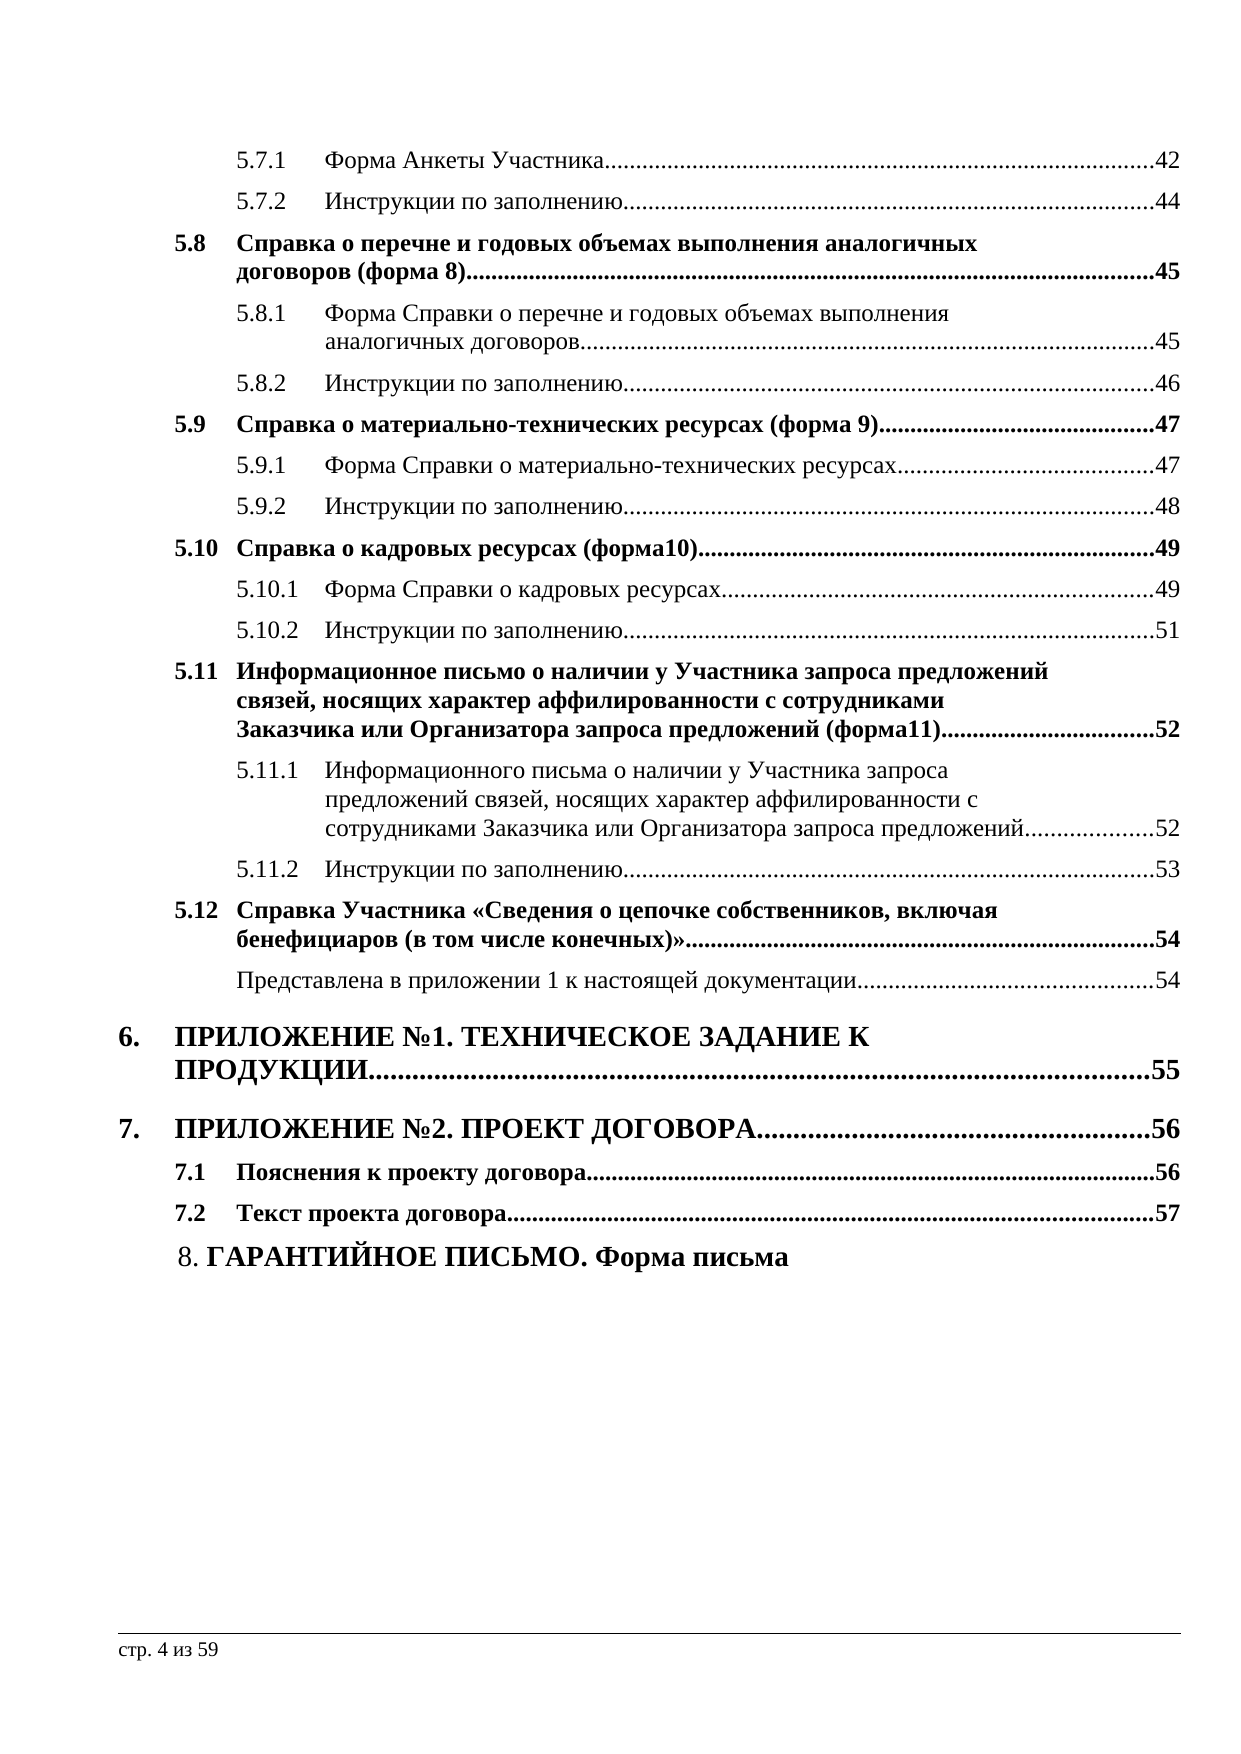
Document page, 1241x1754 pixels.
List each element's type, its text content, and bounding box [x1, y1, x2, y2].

text 5.8.2 Инструкции по заполнению 46 [236, 368, 1063, 396]
text 5.7.1 Форма Анкеты Участника 42 [236, 145, 1063, 174]
text 5.8.1 Форма Справки о перечне и годовых объемах выполнения аналогичных договоров 45 [236, 298, 1063, 355]
text 5.9.2 Инструкции по заполнению 48 [236, 491, 1063, 520]
text 5.11.1 Информационного письма о наличии у Участника запроса предложений связей, носящих характер аффилированности с сотрудниками Заказчика или Организатора запроса предложений 52 [236, 755, 1063, 841]
text 8. ГАРАНТИЙНОЕ ПИСЬМО. Форма письма [118, 1239, 1181, 1273]
text 6. ПРИЛОЖЕНИЕ №1. Техническое задание к продукции 55 [118, 1019, 1063, 1086]
text 5.7.2 Инструкции по заполнению 44 [236, 186, 1063, 215]
text 5.10 Справка о кадровых ресурсах (форма10) 49 [174, 533, 1063, 561]
text 5.10.1 Форма Справки о кадровых ресурсах 49 [236, 574, 1063, 603]
text 5.8 Справка о перечне и годовых объемах выполнения аналогичных договоров (форма 8) 45 [174, 228, 1063, 285]
text 5.10.2 Инструкции по заполнению 51 [236, 615, 1063, 644]
text 5.11.2 Инструкции по заполнению 53 [236, 854, 1063, 883]
text 5.11 Информационное письмо о наличии у Участника запроса предложений связей, носящих характер аффилированности с сотрудниками Заказчика или Организатора запроса предложений (форма11) 52 [174, 656, 1063, 743]
text 7.1 Пояснения к проекту договора 56 [174, 1157, 1063, 1186]
text Представлена в приложении 1 к настоящей документации. 54 [236, 965, 1063, 994]
text 7. ПРИЛОЖЕНИЕ №2. Проект Договора 56 [118, 1111, 1063, 1144]
text 7.2 Текст проекта договора 57 [174, 1198, 1063, 1227]
text 5.9 Справка о материально-технических ресурсах (форма 9) 47 [174, 409, 1063, 438]
text 5.12 Справка Участника «Сведения о цепочке собственников, включая бенефициаров (в том числе конечных)» 54 [174, 895, 1063, 953]
text 5.9.1 Форма Справки о материально-технических ресурсах 47 [236, 450, 1063, 479]
